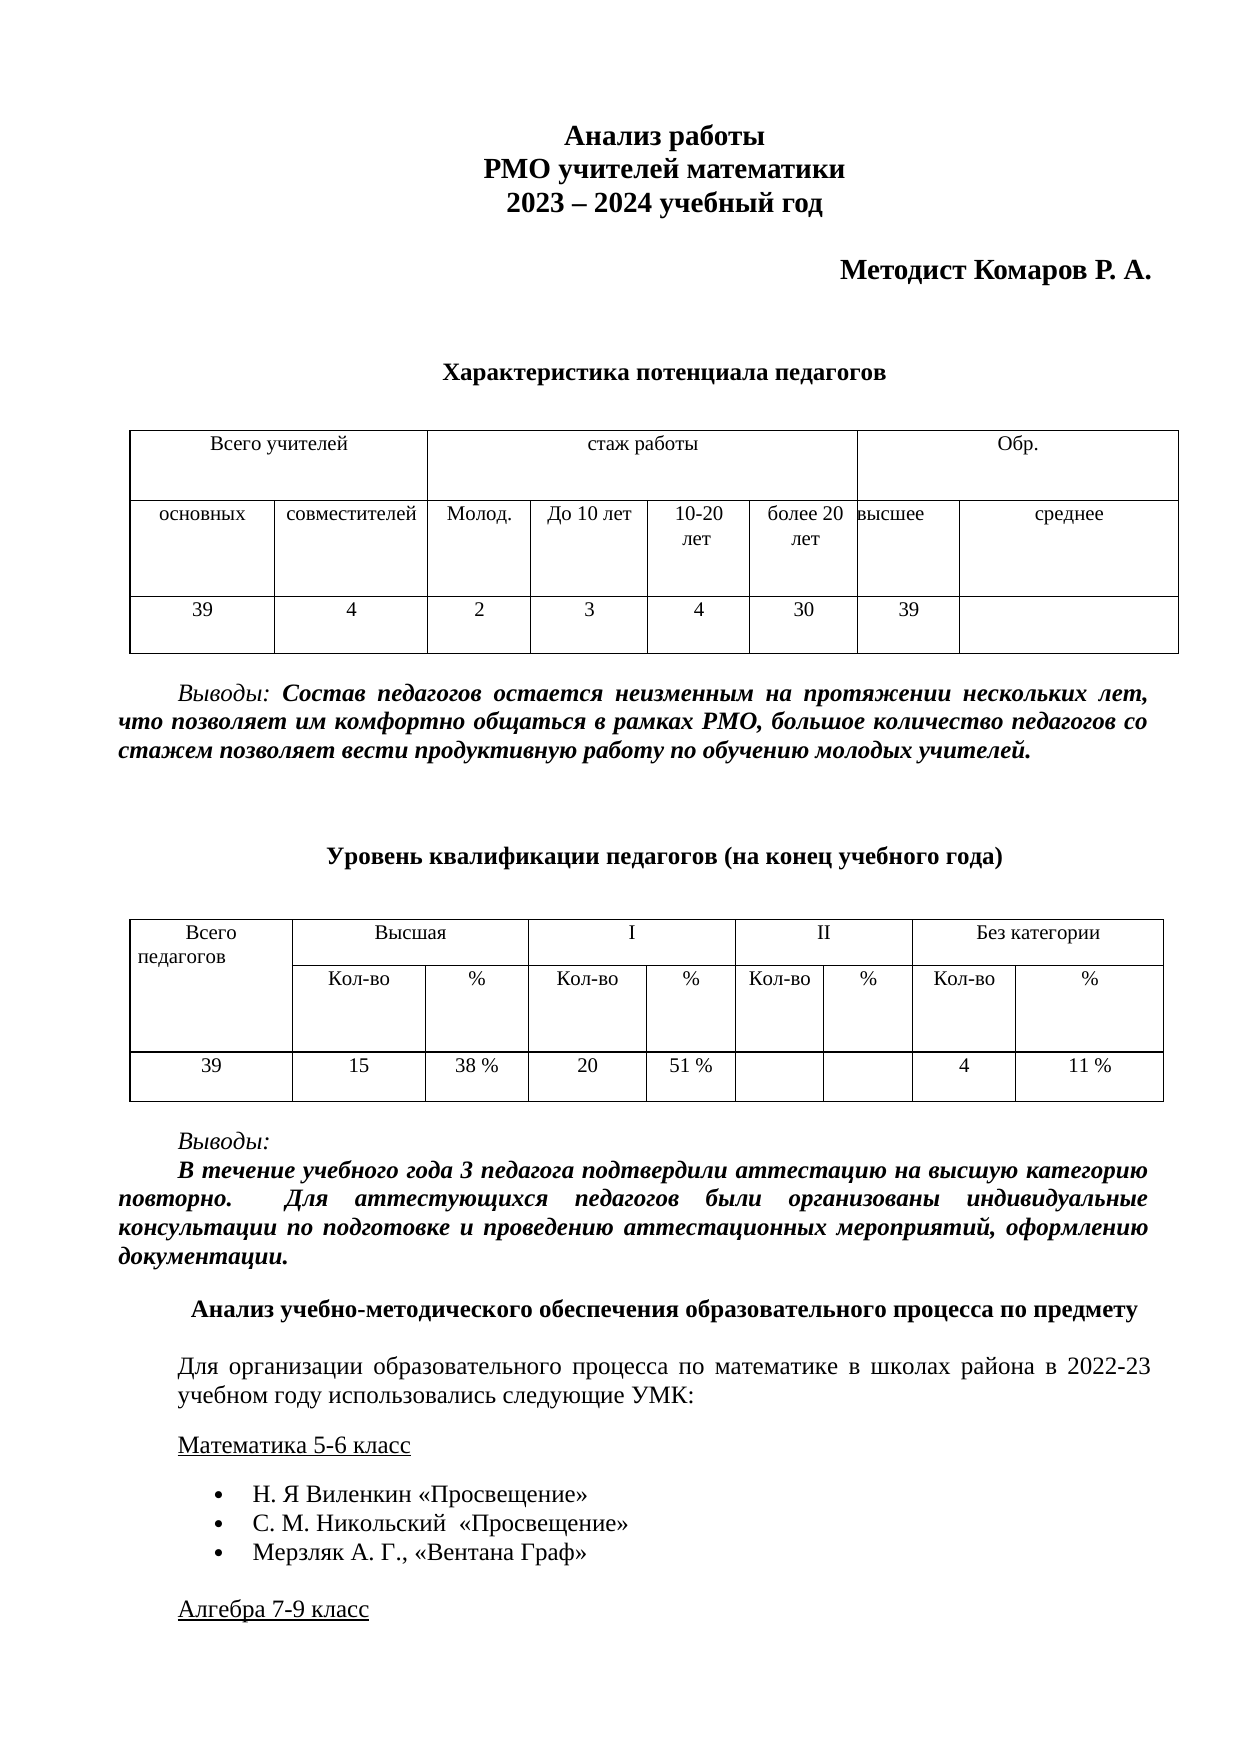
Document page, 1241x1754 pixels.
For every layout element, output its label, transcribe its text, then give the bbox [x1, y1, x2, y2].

table_header стаж работы [428, 431, 857, 500]
table_cell % [426, 966, 528, 1051]
table_cell 20 [529, 1053, 646, 1101]
list РМО учителей математики [118, 152, 1152, 185]
table_cell 39 [131, 597, 274, 653]
table_cell 51 % [647, 1053, 735, 1101]
table_header Без категории [913, 920, 1163, 965]
table_cell более 20 лет [750, 501, 857, 596]
table_cell основных [131, 501, 274, 596]
table_cell % [824, 966, 912, 1051]
table_cell 30 [750, 597, 857, 653]
table_cell 4 [275, 597, 427, 653]
table_cell 4 [913, 1053, 1015, 1101]
text Алгебра 7-9 класс [177, 1594, 1152, 1623]
table_cell 39 [131, 1053, 292, 1101]
table_cell 11 % [1016, 1053, 1163, 1101]
text Уровень квалификации педагогов (на конец учебного года) [118, 841, 1152, 869]
text Математика 5-6 класс [177, 1430, 1152, 1458]
table_cell До 10 лет [531, 501, 647, 596]
table_cell [960, 597, 1178, 653]
table_cell 10-20 лет [648, 501, 749, 596]
table_cell Кол-во [293, 966, 425, 1051]
table_cell 4 [648, 597, 749, 653]
table_header Высшая [293, 920, 528, 965]
text Для организации образовательного процесса по математике в школах района в 2022-23 учебном году использовались следующие УМК: [177, 1351, 1152, 1409]
table_cell Кол-во [913, 966, 1015, 1051]
list Анализ работы [118, 118, 1152, 152]
table_cell 2 [428, 597, 530, 653]
text Выводы: Состав педагогов остается неизменным на протяжении нескольких лет, что позволяет им комфортно общаться в рамках РМО, большое количество педагогов со стажем позволяет вести продуктивную работу по обучению молодых учителей. [118, 678, 1152, 764]
text Анализ учебно-методического обеспечения образовательного процесса по предмету [177, 1294, 1152, 1323]
table_header I [529, 920, 735, 965]
table_header Обр. [858, 431, 1178, 500]
table_cell Кол-во [529, 966, 646, 1051]
list Н. Я Виленкин «Просвещение» [215, 1479, 1152, 1508]
table_header Всего педагогов [131, 920, 292, 1051]
table_header Всего учителей [131, 431, 427, 500]
table_cell 3 [531, 597, 647, 653]
table_cell высшее [858, 501, 959, 596]
list С. М. Никольский «Просвещение» [215, 1508, 1152, 1537]
list 2023 – 2024 учебный год [118, 185, 1152, 219]
list Мерзляк А. Г., «Вентана Граф» [215, 1537, 1152, 1566]
text Характеристика потенциала педагогов [118, 357, 1152, 385]
table_cell [736, 1053, 823, 1101]
text Выводы: [177, 1126, 1152, 1155]
table_cell % [647, 966, 735, 1051]
table_cell Кол-во [736, 966, 823, 1051]
table_cell [824, 1053, 912, 1101]
list Методист Комаров Р. А. [118, 252, 1152, 286]
table_cell 15 [293, 1053, 425, 1101]
table_cell среднее [960, 501, 1178, 596]
table_cell Молод. [428, 501, 530, 596]
table_cell % [1016, 966, 1163, 1051]
table_cell 38 % [426, 1053, 528, 1101]
table_cell совместителей [275, 501, 427, 596]
text В течение учебного года 3 педагога подтвердили аттестацию на высшую категорию повторно. Для аттестующихся педагогов были организованы индивидуальные консультации по подготовке и проведению аттестационных мероприятий, оформлению документации. [118, 1155, 1152, 1270]
table_cell 39 [858, 597, 959, 653]
table_header II [736, 920, 912, 965]
